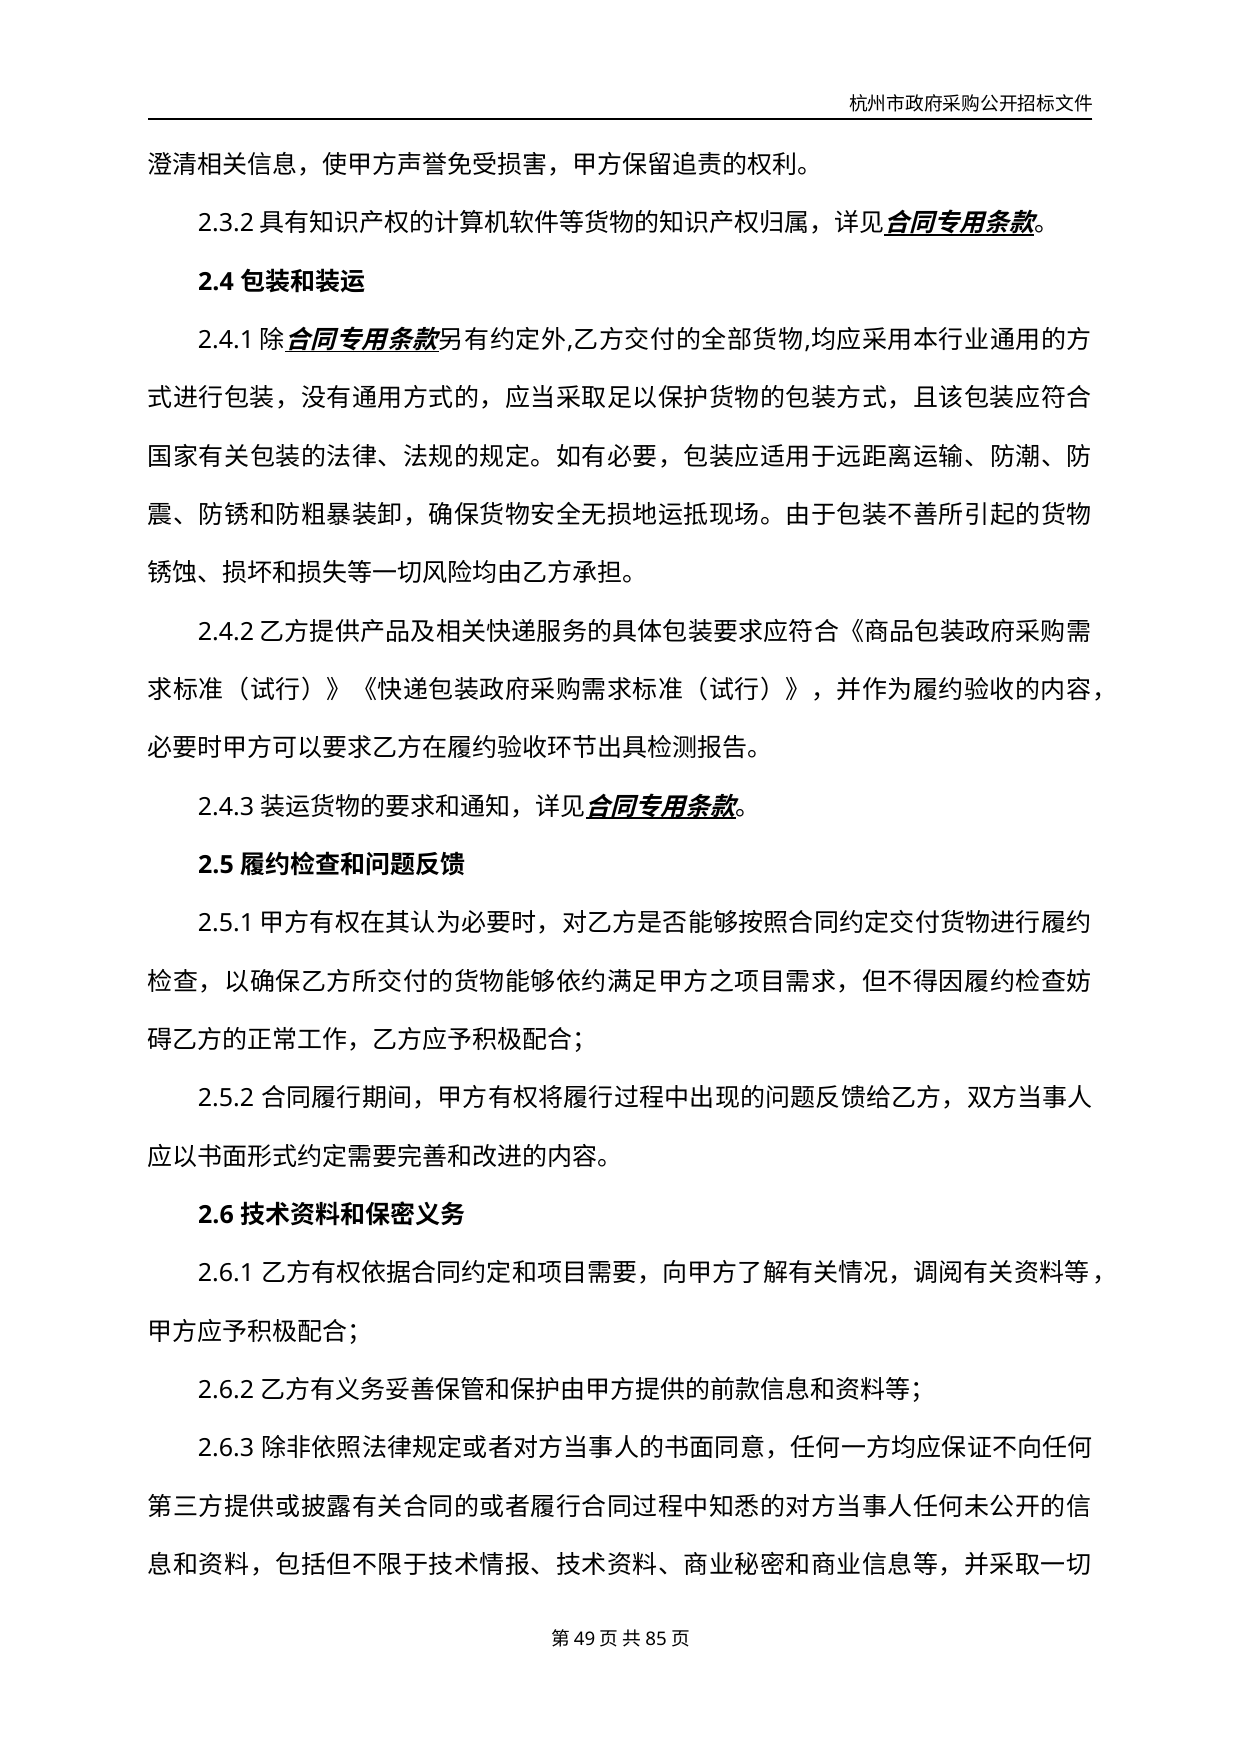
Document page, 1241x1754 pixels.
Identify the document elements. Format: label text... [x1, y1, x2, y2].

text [148, 1410, 1092, 1585]
text 2.3.2具有知识产权的计算机软件等货物的知识产权归属，详见合同专用条款。 [148, 185, 1092, 243]
text 2.4.2乙方提供产品及相关快递服务的具体包装要求应符合《商品包装政府采购需求标准（试行）》《快递包装政府采购需求标准（试行）》，并作为履约验收的内容，必要时甲方可以要求乙方在履约验收环节出具检测报告。 [148, 593, 1092, 768]
text 2.5 履约检查和问题反馈 [148, 827, 1092, 885]
text 2.5.1甲方有权在其认为必要时，对乙方是否能够按照合同约定交付货物进行履约检查，以确保乙方所交付的货物能够依约满足甲方之项目需求，但不得因履约检查妨碍乙方的正常工作，乙方应予积极配合； [148, 885, 1092, 1060]
text 2.4.1除合同专用条款另有约定外,乙方交付的全部货物,均应采用本行业通用的方式进行包装，没有通用方式的，应当采取足以保护货物的包装方式，且该包装应符合国家有关包装的法律、法规的规定。如有必要，包装应适用于远距离运输、防潮、防震、防锈和防粗暴装卸，确保货物安全无损地运抵现场。由于包装不善所引起的货物锈蚀、损坏和损失等一切风险均由乙方承担。 [148, 302, 1092, 593]
text 2.5.2 合同履行期间，甲方有权将履行过程中出现的问题反馈给乙方，双方当事人应以书面形式约定需要完善和改进的内容。 [148, 1060, 1092, 1177]
text 2.6 技术资料和保密义务 [148, 1177, 1092, 1235]
text 2.4 包装和装运 [148, 243, 1092, 302]
text 2.6.2 乙方有义务妥善保管和保护由甲方提供的前款信息和资料等； [148, 1352, 1092, 1410]
text 2.4.3 装运货物的要求和通知，详见合同专用条款。 [148, 768, 1092, 827]
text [148, 127, 1092, 185]
text 2.6.1 乙方有权依据合同约定和项目需要，向甲方了解有关情况，调阅有关资料等，甲方应予积极配合； [148, 1235, 1092, 1352]
